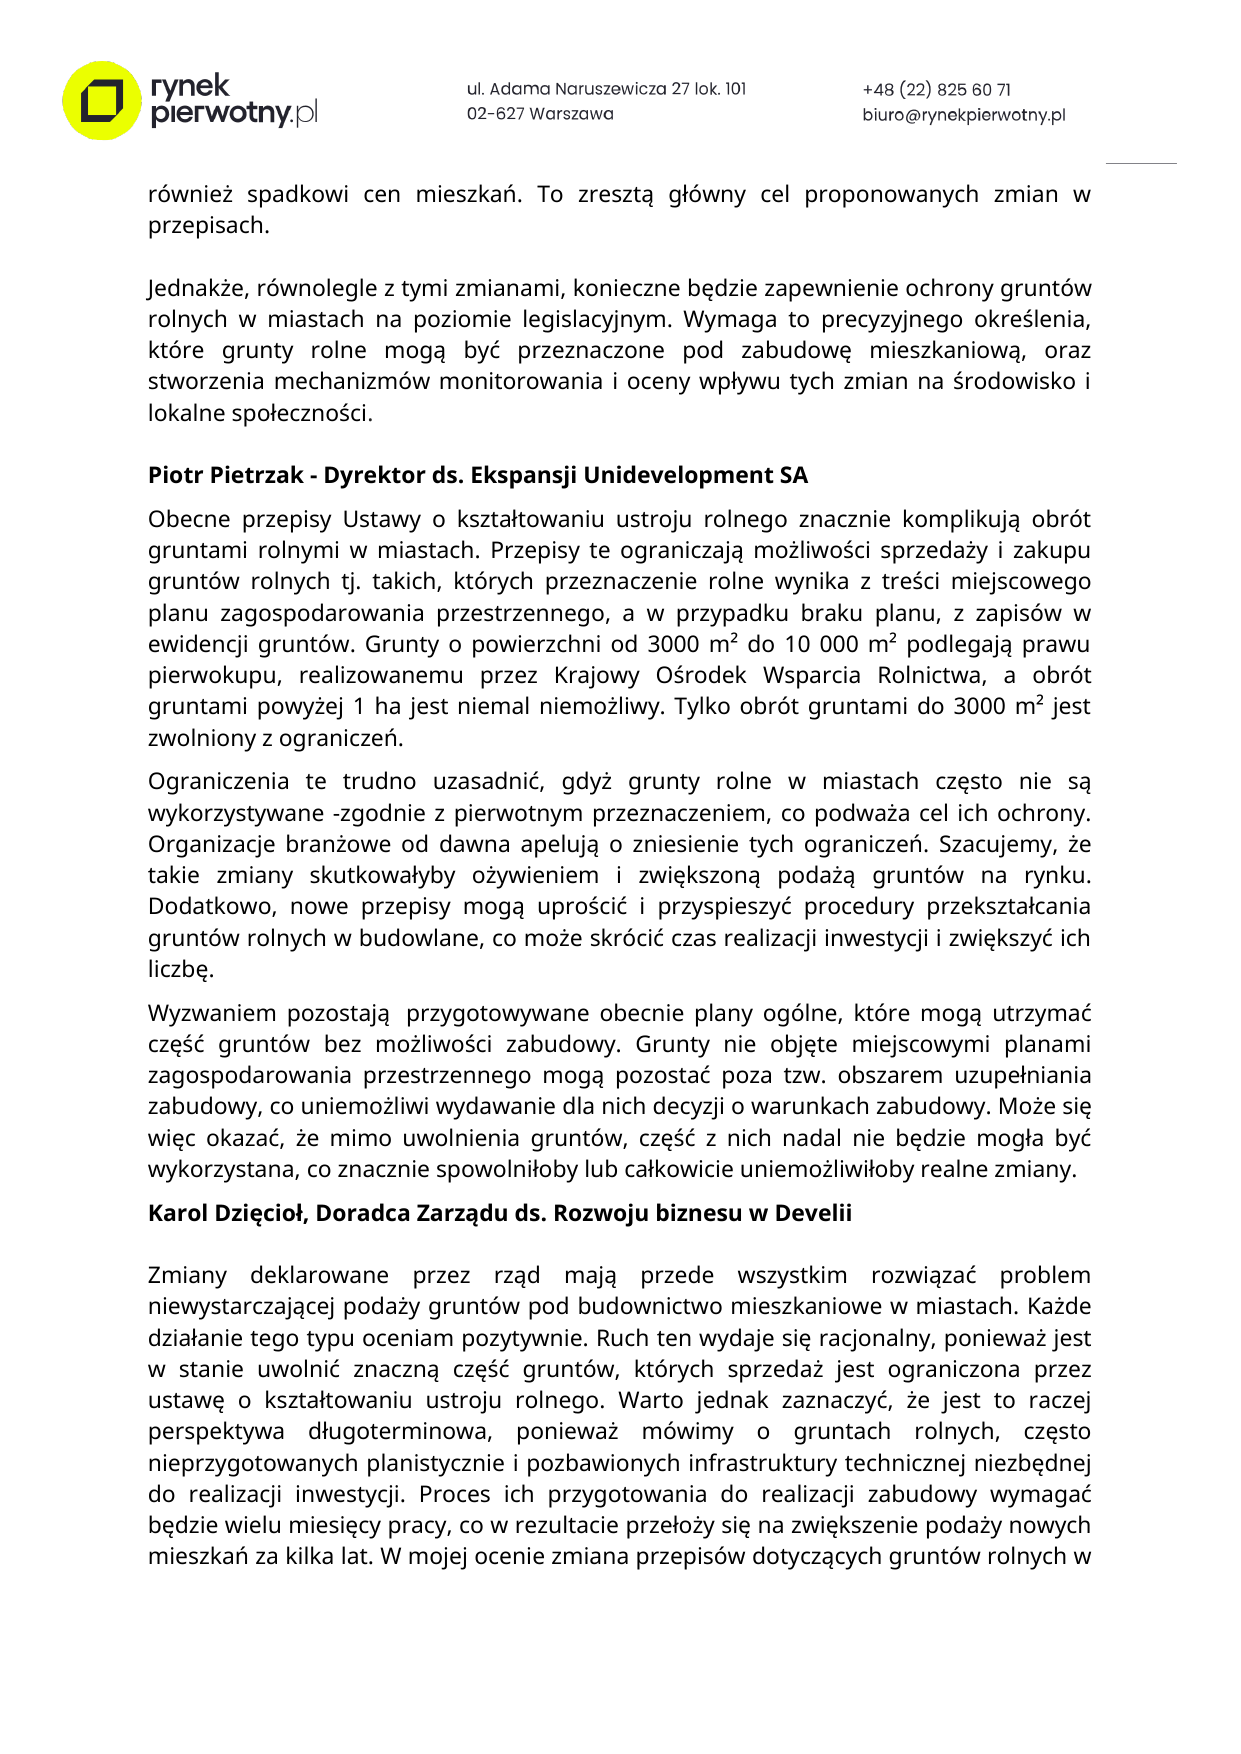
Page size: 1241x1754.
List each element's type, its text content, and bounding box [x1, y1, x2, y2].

text Piotr Pietrzak - Dyrektor ds. Ekspansji Unidevelopment SA [148, 459, 1093, 490]
text Ograniczenia te trudno uzasadnić, gdyż grunty rolne w miastach często nie są wykorzystywane -zgodnie z pierwotnym przeznaczeniem, co podważa cel ich ochrony. Organizacje branżowe od dawna apelują o zniesienie tych ograniczeń. Szacujemy, że takie zmiany skutkowałyby ożywieniem i zwiększoną podażą gruntów na rynku. Dodatkowo, nowe przepisy mogą uprościć i przyspieszyć procedury przekształcania gruntów rolnych w budowlane, co może skrócić czas realizacji inwestycji i zwiększyć ich liczbę. [148, 765, 1093, 984]
text Karol Dzięcioł, Doradca Zarządu ds. Rozwoju biznesu w Develii [148, 1196, 1093, 1228]
picture [52, 52, 1182, 169]
text Wyzwaniem pozostają przygotowywane obecnie plany ogólne, które mogą utrzymać część gruntów bez możliwości zabudowy. Grunty nie objęte miejscowymi planami zagospodarowania przestrzennego mogą pozostać poza tzw. obszarem uzupełniania zabudowy, co uniemożliwi wydawanie dla nich decyzji o warunkach zabudowy. Może się więc okazać, że mimo uwolnienia gruntów, część z nich nadal nie będzie mogła być wykorzystana, co znacznie spowolniłoby lub całkowicie uniemożliwiłoby realne zmiany. [148, 996, 1093, 1184]
text Jednakże, równolegle z tymi zmianami, konieczne będzie zapewnienie ochrony gruntów rolnych w miastach na poziomie legislacyjnym. Wymaga to precyzyjnego określenia, które grunty rolne mogą być przeznaczone pod zabudowę mieszkaniową, oraz stworzenia mechanizmów monitorowania i oceny wpływu tych zmian na środowisko i lokalne społeczności. [148, 271, 1093, 428]
text Obecne przepisy Ustawy o kształtowaniu ustroju rolnego znacznie komplikują obrót gruntami rolnymi w miastach. Przepisy te ograniczają możliwości sprzedaży i zakupu gruntów rolnych tj. takich, których przeznaczenie rolne wynika z treści miejscowego planu zagospodarowania przestrzennego, a w przypadku braku planu, z zapisów w ewidencji gruntów. Grunty o powierzchni od 3000 m² do 10 000 m² podlegają prawu pierwokupu, realizowanemu przez Krajowy Ośrodek Wsparcia Rolnictwa, a obrót gruntami powyżej 1 ha jest niemal niemożliwy. Tylko obrót gruntami do 3000 m² jest zwolniony z ograniczeń. [148, 503, 1093, 753]
